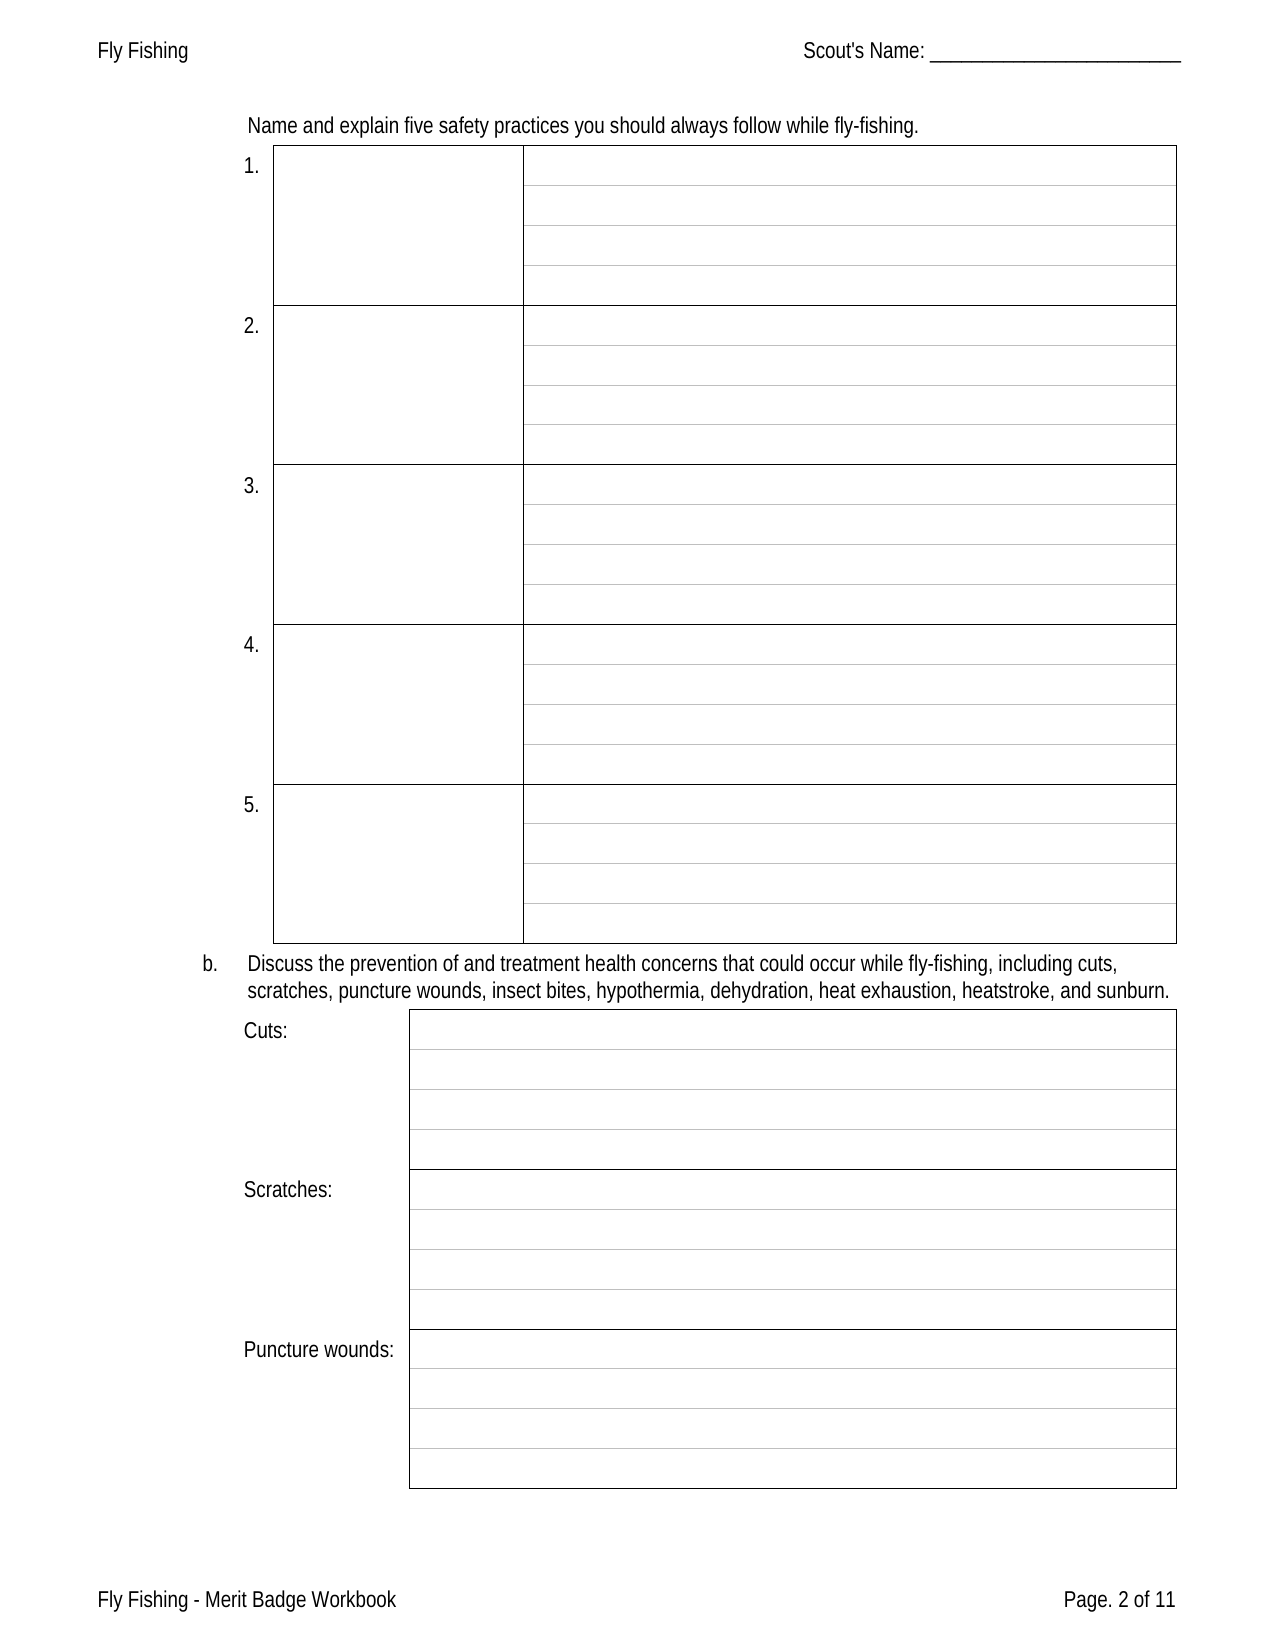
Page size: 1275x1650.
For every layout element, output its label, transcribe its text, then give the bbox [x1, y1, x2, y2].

table_cell [410, 1210, 1176, 1249]
table_header [524, 146, 1176, 185]
table_header Cuts: [233, 1009, 409, 1169]
table_cell [524, 505, 1176, 544]
table_cell [524, 465, 1176, 504]
text Name and explain five safety practices you should always follow while fly-fishing. [247, 112, 1177, 139]
table_cell [410, 1050, 1176, 1089]
table_cell [524, 266, 1176, 305]
table_cell [524, 386, 1176, 424]
table_cell [274, 625, 523, 783]
table_cell [274, 306, 523, 464]
table_cell Scratches: [233, 1169, 409, 1328]
table_cell [524, 665, 1176, 704]
text b. Discuss the prevention of and treatment health concerns that could occur while fly-fishing, including cuts, scratches, puncture wounds, insect bites, hypothermia, dehydration, heat exhaustion, heatstroke, and sunburn. [172, 950, 1177, 1003]
table_cell [274, 785, 523, 943]
table_cell [524, 864, 1176, 903]
table_cell [524, 186, 1176, 225]
table_cell [524, 346, 1176, 384]
table_cell [274, 465, 523, 624]
table_cell [410, 1250, 1176, 1288]
table_cell [410, 1130, 1176, 1169]
table_cell [524, 824, 1176, 863]
table_cell [524, 785, 1176, 823]
table_cell [524, 904, 1176, 943]
table_cell 2. [233, 305, 273, 464]
table_cell [410, 1170, 1176, 1209]
table_cell [524, 745, 1176, 783]
table_cell [410, 1090, 1176, 1129]
table_cell [410, 1369, 1176, 1408]
table_cell [524, 226, 1176, 265]
table_cell [524, 425, 1176, 464]
table_cell [524, 545, 1176, 584]
table_header [274, 146, 523, 305]
table_cell 3. [233, 464, 273, 624]
table_cell 5. [233, 784, 273, 943]
table_cell Puncture wounds: [233, 1329, 409, 1488]
table_cell [524, 306, 1176, 344]
table_cell [410, 1330, 1176, 1368]
table_header [410, 1010, 1176, 1049]
table_cell [524, 585, 1176, 624]
table_cell [410, 1409, 1176, 1448]
table_cell 4. [233, 624, 273, 783]
table_cell [410, 1449, 1176, 1488]
table_cell [524, 705, 1176, 743]
table_cell [410, 1290, 1176, 1328]
table_header 1. [233, 145, 273, 305]
table_cell [524, 625, 1176, 664]
